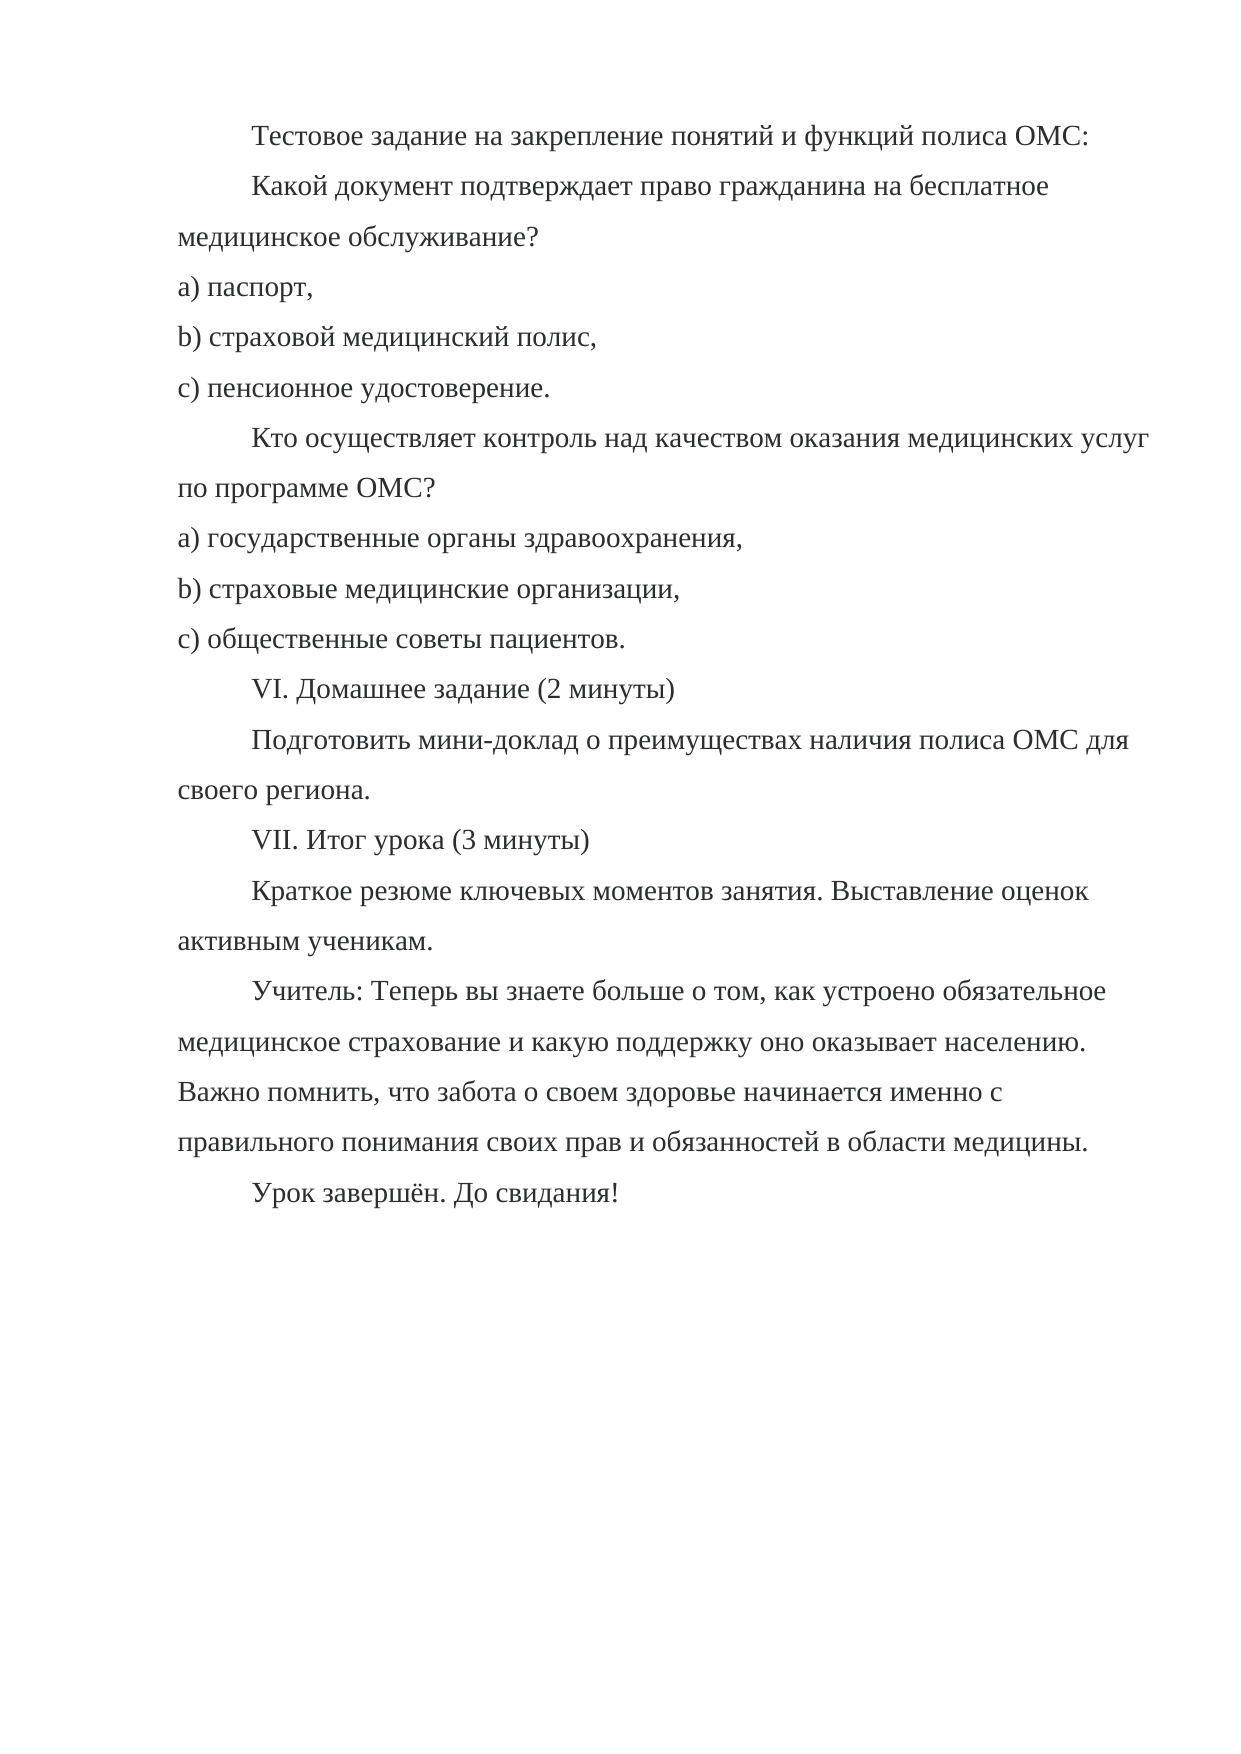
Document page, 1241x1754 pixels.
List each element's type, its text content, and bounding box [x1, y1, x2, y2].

text VII. Итог урока (3 минуты) [177, 822, 1152, 856]
text Какой документ подтверждает право гражданина на бесплатное медицинское обслуживание? a) паспорт, b) страховой медицинский полис, c) пенсионное удостоверение. [177, 168, 1152, 403]
text Тестовое задание на закрепление понятий и функций полиса ОМС: [177, 118, 1152, 152]
text Урок завершён. До свидания! [177, 1175, 1152, 1208]
text Учитель: Теперь вы знаете больше о том, как устроено обязательное медицинское страхование и какую поддержку оно оказывает населению. Важно помнить, что забота о своем здоровье начинается именно с правильного понимания своих прав и обязанностей в области медицины. [177, 973, 1152, 1158]
text Подготовить мини-доклад о преимуществах наличия полиса ОМС для своего региона. [177, 722, 1152, 806]
text Кто осуществляет контроль над качеством оказания медицинских услуг по программе ОМС? a) государственные органы здравоохранения, b) страховые медицинские организации, c) общественные советы пациентов. [177, 420, 1152, 655]
text Краткое резюме ключевых моментов занятия. Выставление оценок активным ученикам. [177, 873, 1152, 957]
text VI. Домашнее задание (2 минуты) [177, 672, 1152, 705]
